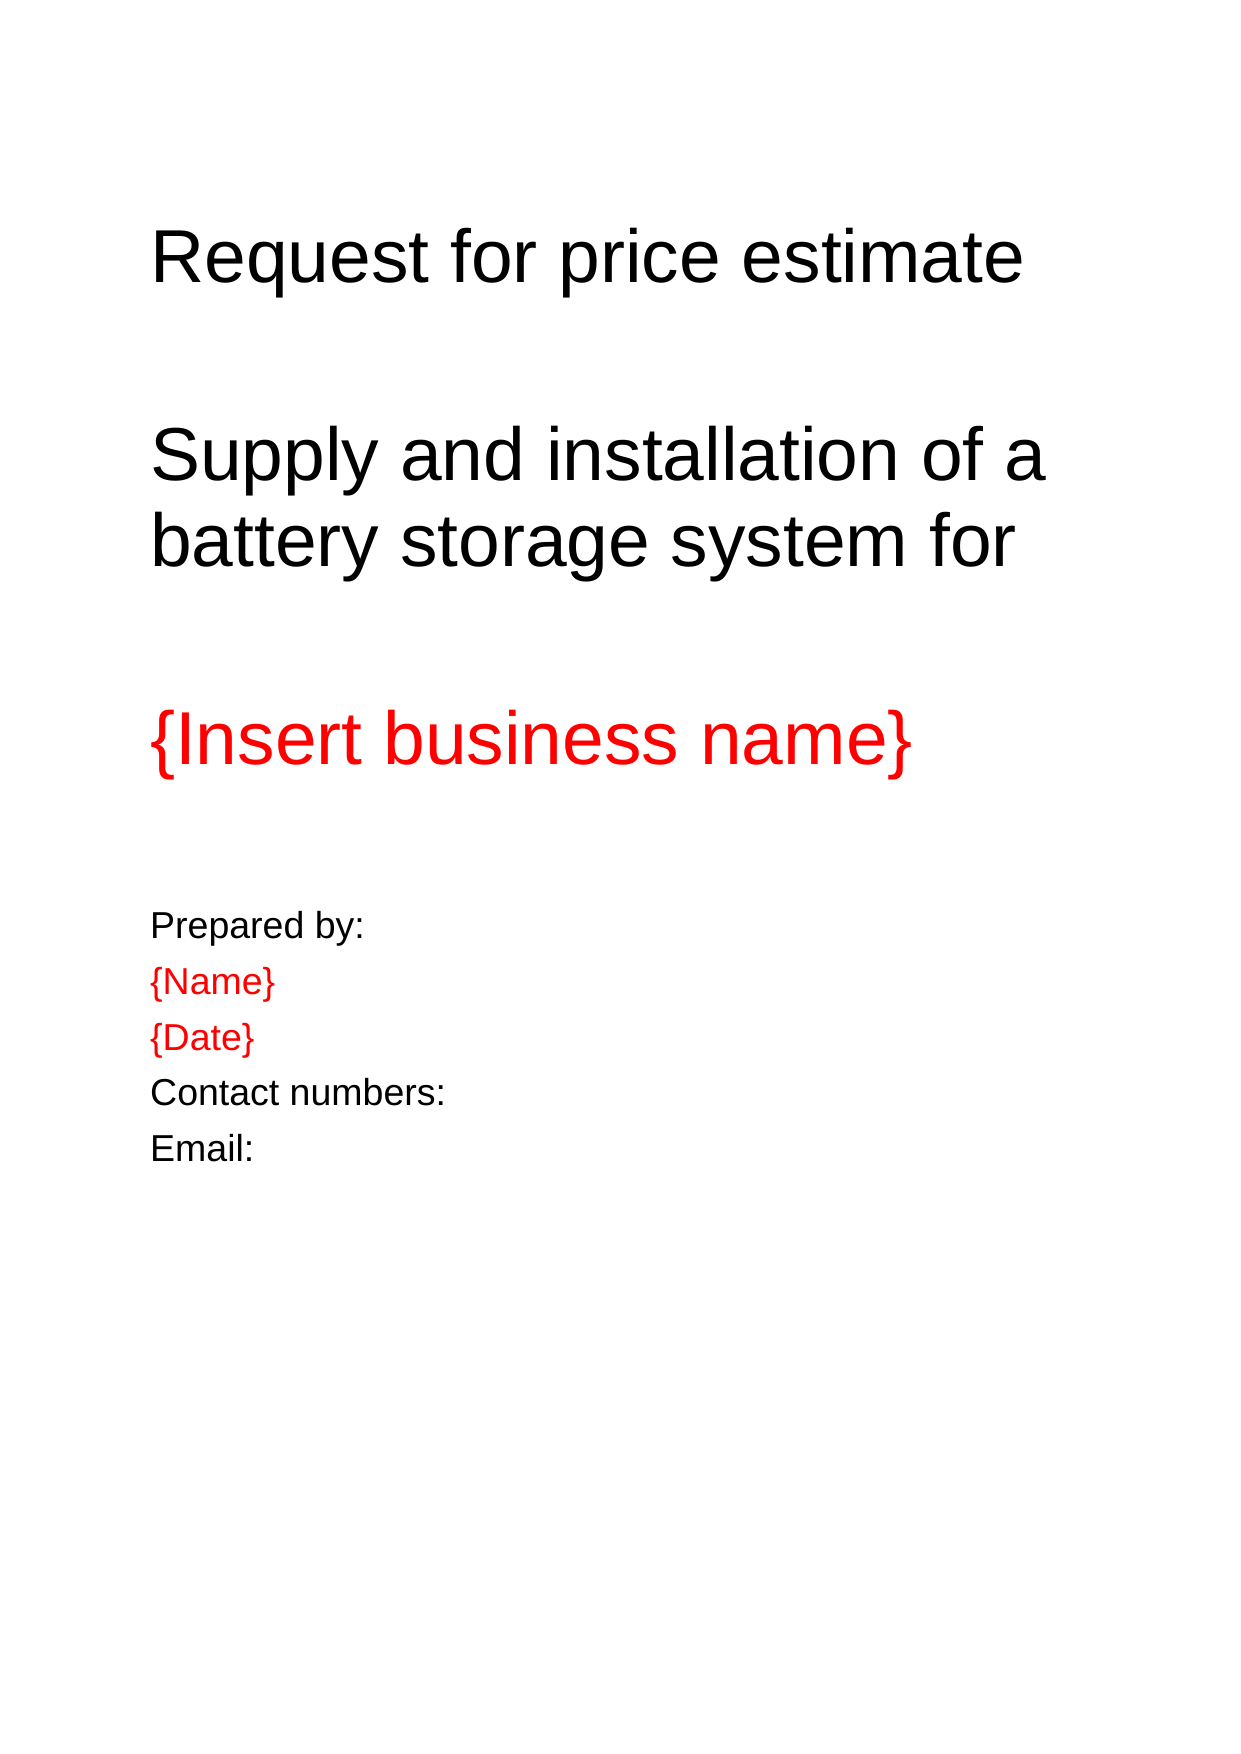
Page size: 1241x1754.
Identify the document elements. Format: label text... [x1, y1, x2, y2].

title {Name} [150, 959, 1090, 1002]
title Prepared by: [150, 904, 1090, 947]
title {Date} [150, 1015, 1090, 1058]
title Contact numbers: [150, 1071, 1090, 1114]
title Supply and installation of a battery storage system for [150, 410, 1090, 582]
title Email: [150, 1126, 1090, 1169]
title {Insert business name} [150, 694, 1090, 780]
title Request for price estimate [150, 212, 1090, 299]
